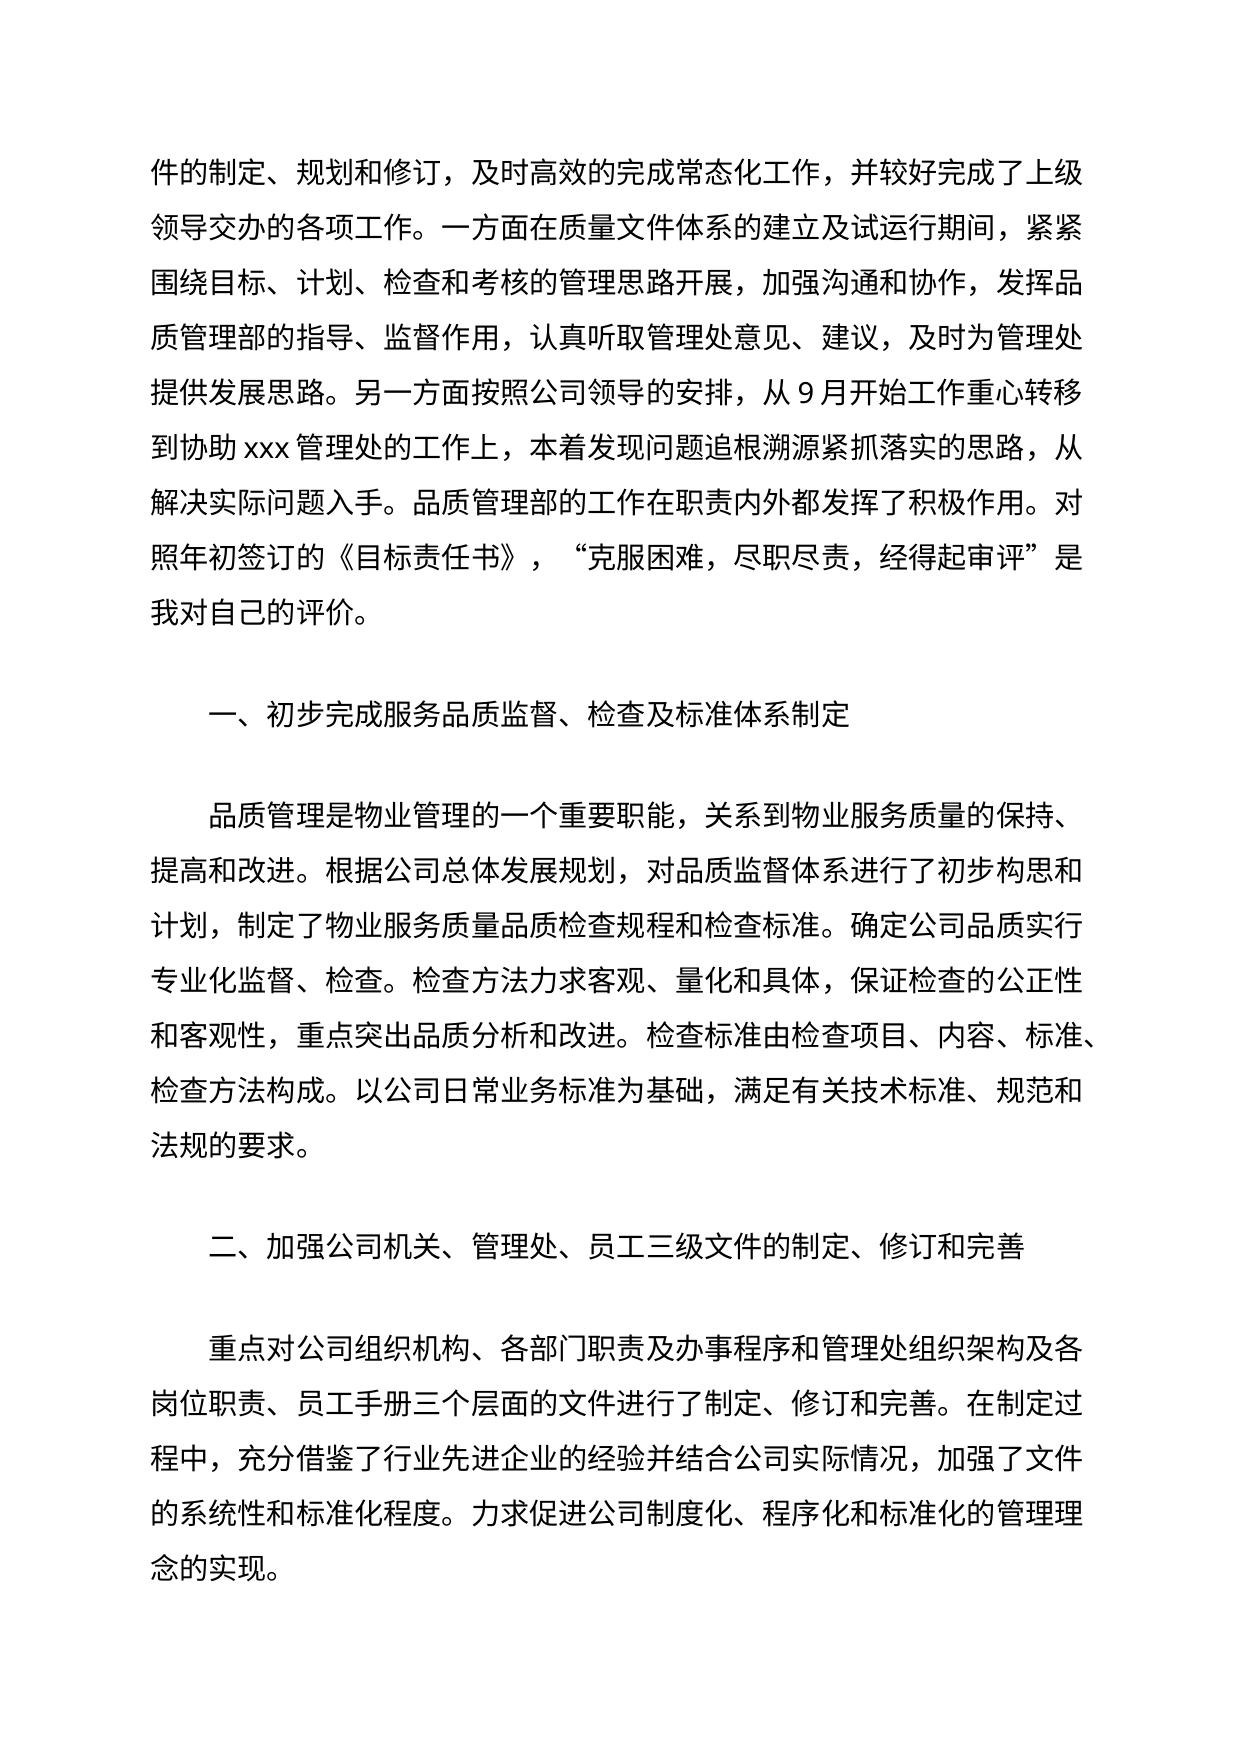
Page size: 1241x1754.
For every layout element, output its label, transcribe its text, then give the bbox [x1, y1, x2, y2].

text 品质管理是物业管理的一个重要职能，关系到物业服务质量的保持、提高和改进。根据公司总体发展规划，对品质监督体系进行了初步构思和计划，制定了物业服务质量品质检查规程和检查标准。确定公司品质实行专业化监督、检查。检查方法力求客观、量化和具体，保证检查的公正性和客观性，重点突出品质分析和改进。检查标准由检查项目、内容、标准、检查方法构成。以公司日常业务标准为基础，满足有关技术标准、规范和法规的要求。 [150, 793, 1090, 1164]
text 二、加强公司机关、管理处、员工三级文件的制定、修订和完善 [150, 1224, 1090, 1266]
text 一、初步完成服务品质监督、检查及标准体系制定 [150, 691, 1090, 733]
text 重点对公司组织机构、各部门职责及办事程序和管理处组织架构及各岗位职责、员工手册三个层面的文件进行了制定、修订和完善。在制定过程中，充分借鉴了行业先进企业的经验并结合公司实际情况，加强了文件的系统性和标准化程度。力求促进公司制度化、程序化和标准化的管理理念的实现。 [150, 1326, 1090, 1588]
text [150, 150, 1090, 632]
